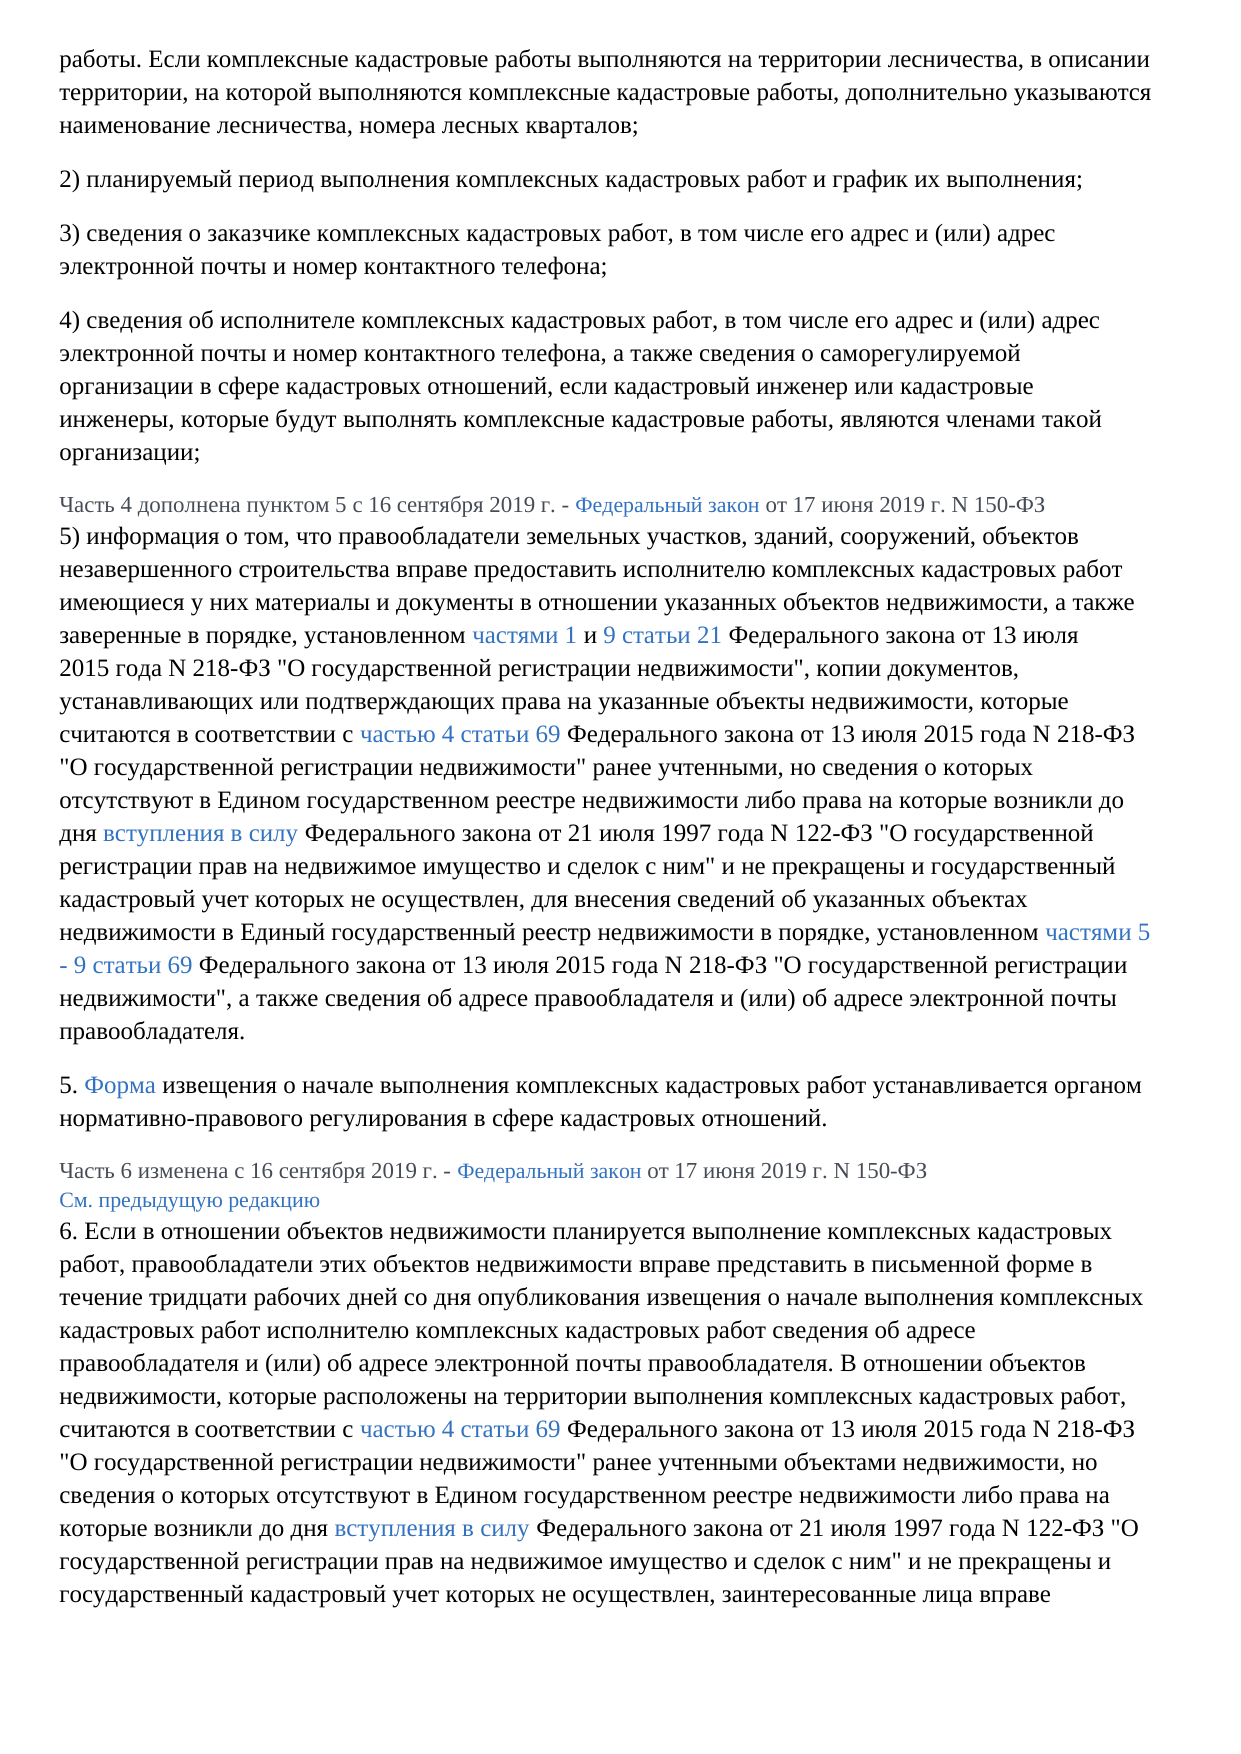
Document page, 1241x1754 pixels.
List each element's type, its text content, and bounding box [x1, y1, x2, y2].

text 4) сведения об исполнителе комплексных кадастровых работ, в том числе его адрес и (или) адрес электронной почты и номер контактного телефона, а также сведения о саморегулируемой организации в сфере кадастровых отношений, если кадастровый инженер или кадастровые инженеры, которые будут выполнять комплексные кадастровые работы, являются членами такой организации; [59, 305, 1152, 466]
text 2) планируемый период выполнения комплексных кадастровых работ и график их выполнения; [59, 164, 1152, 193]
text Часть 6 изменена с 16 сентября 2019 г. - Федеральный закон от 17 июня 2019 г. N 150-ФЗ [59, 1157, 1152, 1183]
text 5) информация о том, что правообладатели земельных участков, зданий, сооружений, объектов незавершенного строительства вправе предоставить исполнителю комплексных кадастровых работ имеющиеся у них материалы и документы в отношении указанных объектов недвижимости, а также заверенные в порядке, установленном частями 1 и 9 статьи 21 Федерального закона от 13 июля 2015 года N 218-ФЗ "О государственной регистрации недвижимости", копии документов, устанавливающих или подтверждающих права на указанные объекты недвижимости, которые считаются в соответствии с частью 4 статьи 69 Федерального закона от 13 июля 2015 года N 218-ФЗ "О государственной регистрации недвижимости" ранее учтенными, но сведения о которых отсутствуют в Едином государственном реестре недвижимости либо права на которые возникли до дня вступления в силу Федерального закона от 21 июля 1997 года N 122-ФЗ "О государственной регистрации прав на недвижимое имущество и сделок с ним" и не прекращены и государственный кадастровый учет которых не осуществлен, для внесения сведений об указанных объектах недвижимости в Единый государственный реестр недвижимости в порядке, установленном частями 5 - 9 статьи 69 Федерального закона от 13 июля 2015 года N 218-ФЗ "О государственной регистрации недвижимости", а также сведения об адресе правообладателя и (или) об адресе электронной почты правообладателя. [59, 521, 1152, 1045]
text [59, 44, 1152, 139]
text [59, 1216, 1152, 1608]
text См. предыдущую редакцию [59, 1187, 1152, 1212]
text Часть 4 дополнена пунктом 5 с 16 сентября 2019 г. - Федеральный закон от 17 июня 2019 г. N 150-ФЗ [59, 491, 1152, 517]
text 5. Форма извещения о начале выполнения комплексных кадастровых работ устанавливается органом нормативно-правового регулирования в сфере кадастровых отношений. [59, 1070, 1152, 1132]
text 3) сведения о заказчике комплексных кадастровых работ, в том числе его адрес и (или) адрес электронной почты и номер контактного телефона; [59, 218, 1152, 280]
